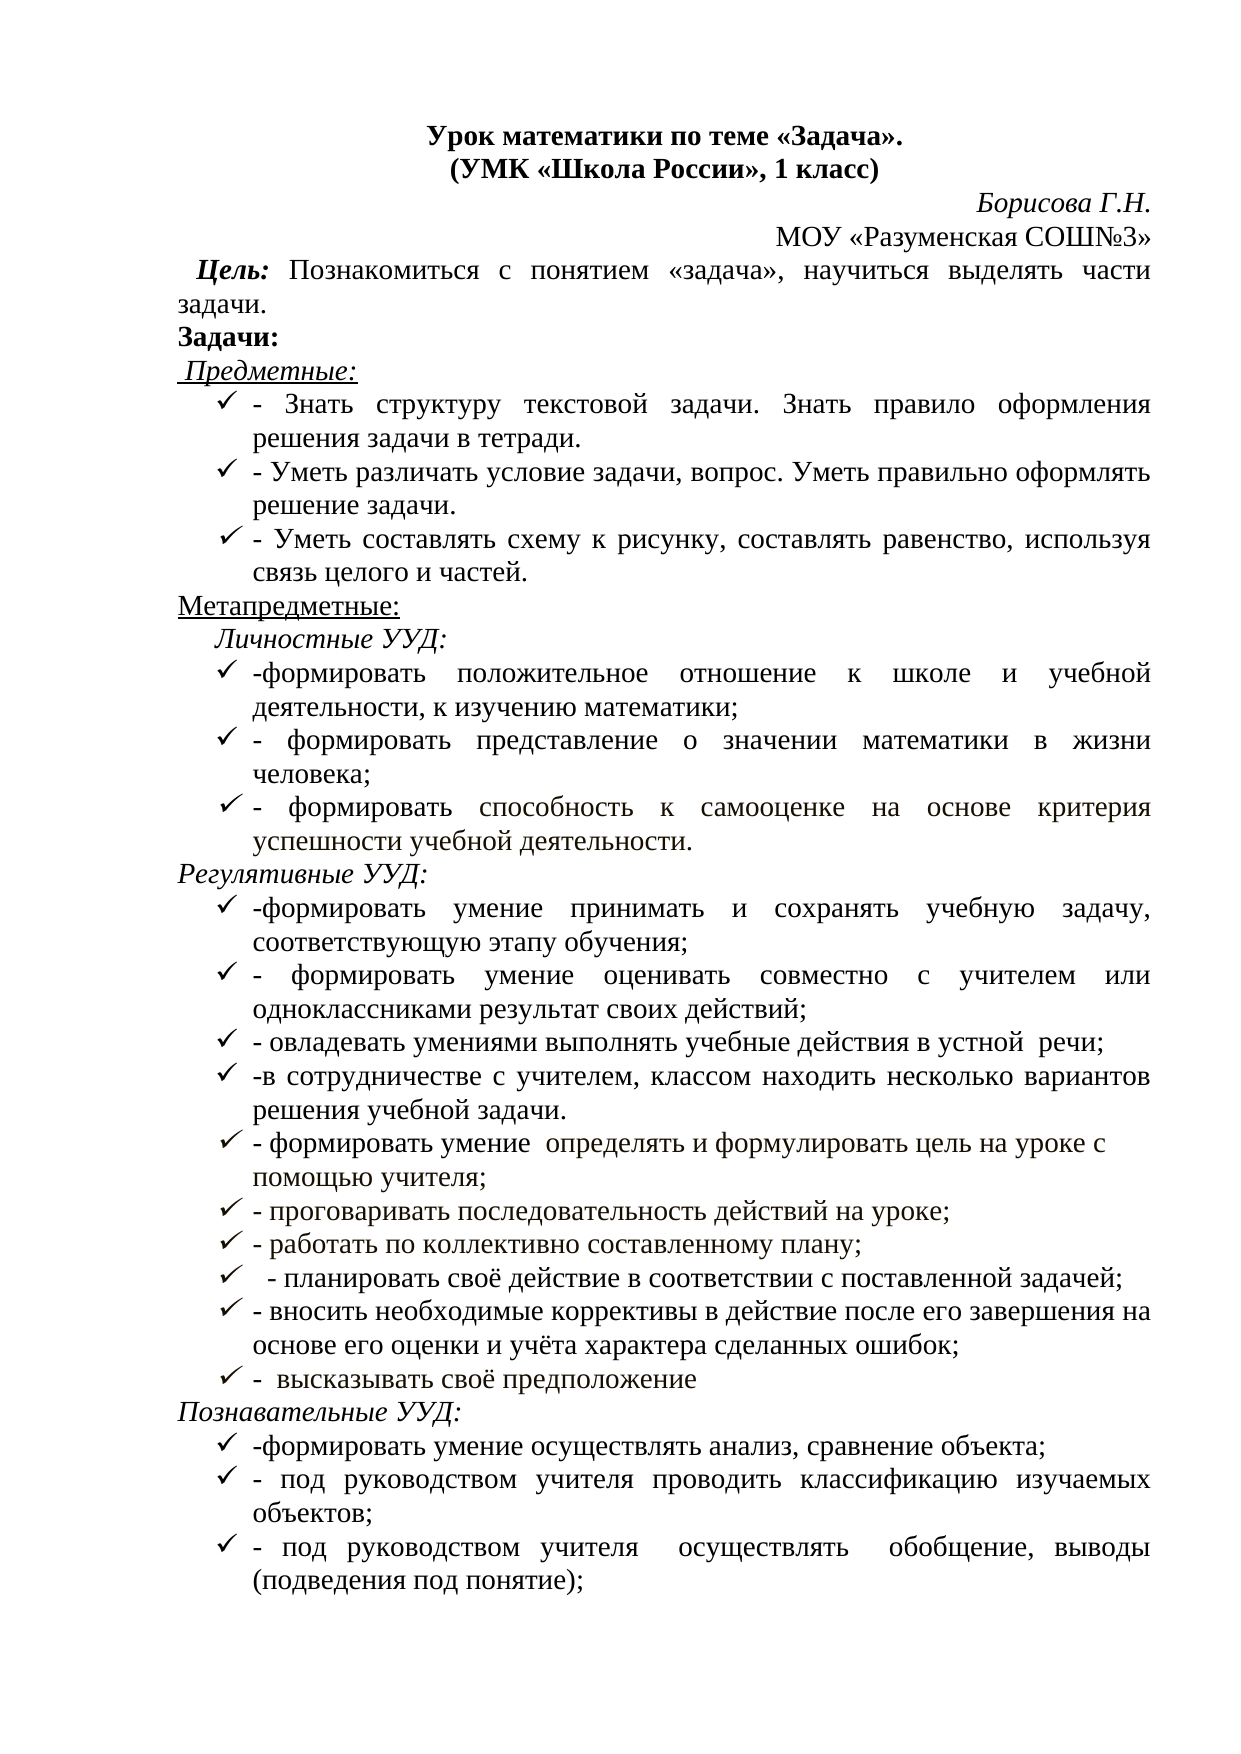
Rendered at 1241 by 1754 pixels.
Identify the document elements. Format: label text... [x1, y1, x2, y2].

list - под руководством учителя проводить классификацию изучаемых объектов; [215, 1462, 1152, 1529]
list - Уметь составлять схему к рисунку, составлять равенство, используя связь целого и частей. [215, 521, 1152, 588]
text Познавательные УУД: [177, 1394, 1152, 1428]
text Урок математики по теме «Задача». [177, 118, 1152, 152]
text Личностные УУД: [215, 622, 1152, 655]
list - овладевать умениями выполнять учебные действия в устной речи; [215, 1024, 1152, 1058]
subtitle МОУ «Разуменская СОШ№3» [177, 219, 1152, 252]
list -формировать умение осуществлять анализ, сравнение объекта; [215, 1428, 1152, 1462]
text Борисова Г.Н. [177, 185, 1152, 219]
list - проговаривать последовательность действий на уроке; [215, 1193, 1152, 1226]
list - работать по коллективно составленному плану; [215, 1226, 1152, 1260]
list - высказывать своё предположение [215, 1361, 1152, 1394]
text Регулятивные УУД: [177, 857, 1152, 890]
list - Знать структуру текстовой задачи. Знать правило оформления решения задачи в тетради. [215, 386, 1152, 454]
list - формировать умение определять и формулировать цель на уроке с помощью учителя; [215, 1125, 1152, 1193]
text (УМК «Школа России», 1 класс) [177, 152, 1152, 185]
list -формировать умение принимать и сохранять учебную задачу, соответствующую этапу обучения; [215, 890, 1152, 957]
text Цель: Познакомиться с понятием «задача», научиться выделять части задачи. [177, 252, 1152, 319]
list - под руководством учителя осуществлять обобщение, выводы (подведения под понятие); [215, 1529, 1152, 1596]
text Предметные: [177, 353, 1152, 386]
text Метапредметные: [177, 588, 1152, 622]
list - формировать способность к самооценке на основе критерия успешности учебной деятельности. [215, 789, 1152, 857]
list - формировать умение оценивать совместно с учителем или одноклассниками результат своих действий; [215, 957, 1152, 1024]
list -формировать положительное отношение к школе и учебной деятельности, к изучению математики; [215, 655, 1152, 722]
list - планировать своё действие в соответствии с поставленной задачей; [215, 1260, 1152, 1293]
list -в сотрудничестве с учителем, классом находить несколько вариантов решения учебной задачи. [215, 1058, 1152, 1125]
text Задачи: [177, 319, 1152, 353]
list - вносить необходимые коррективы в действие после его завершения на основе его оценки и учёта характера сделанных ошибок; [215, 1293, 1152, 1361]
list - Уметь различать условие задачи, вопрос. Уметь правильно оформлять решение задачи. [215, 454, 1152, 521]
list - формировать представление о значении математики в жизни человека; [215, 722, 1152, 789]
